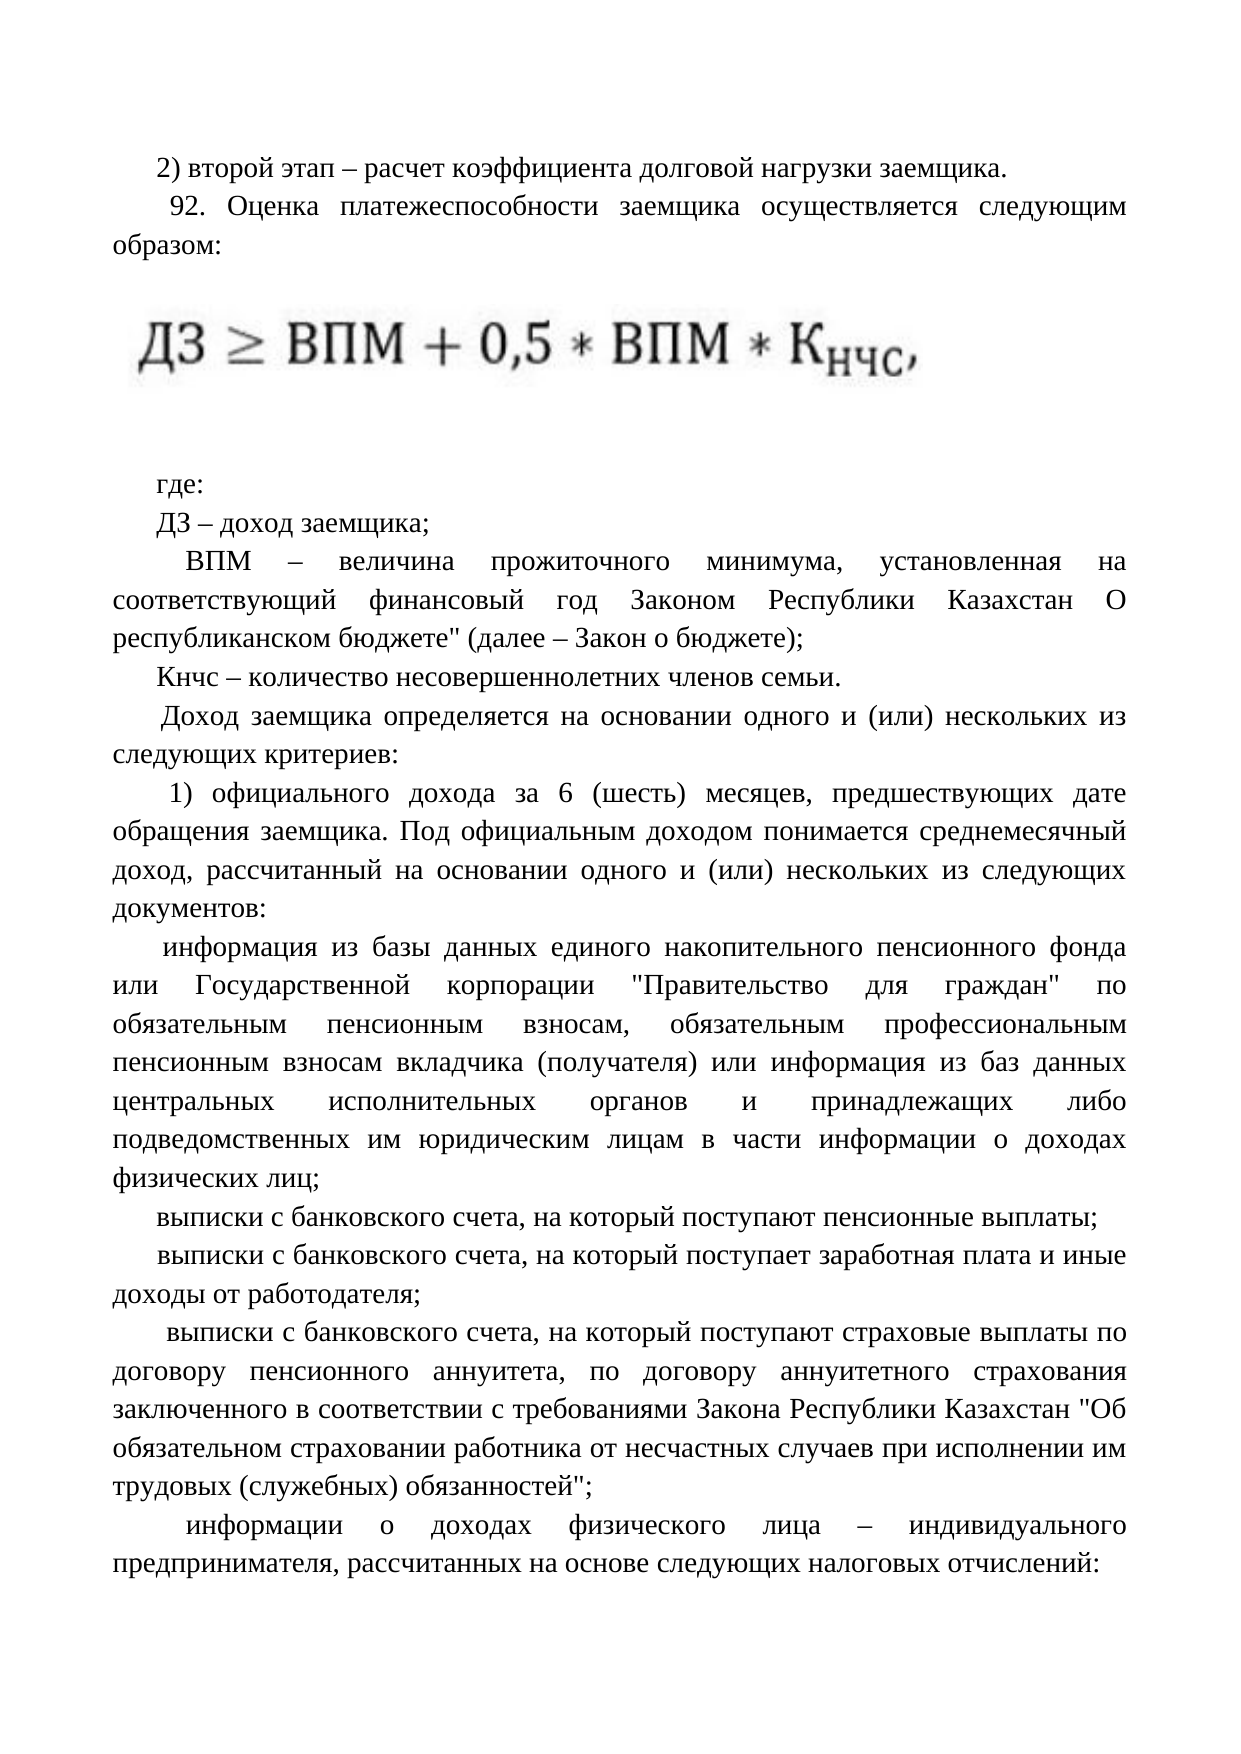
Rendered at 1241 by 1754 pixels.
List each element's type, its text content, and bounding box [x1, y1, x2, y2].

text выписки с банковского счета, на который поступают страховые выплаты по договору пенсионного аннуитета, по договору аннуитетного страхования заключенного в соответствии с требованиями Закона Республики Казахстан "Об обязательном страховании работника от несчастных случаев при исполнении им трудовых (служебных) обязанностей"; [112, 1314, 1128, 1502]
text Кнчс – количество несовершеннолетних членов семьи. [112, 659, 1128, 693]
text выписки с банковского счета, на который поступает заработная плата и иные доходы от работодателя; [112, 1237, 1128, 1309]
text 1) официального дохода за 6 (шесть) месяцев, предшествующих дате обращения заемщика. Под официальным доходом понимается среднемесячный доход, рассчитанный на основании одного и (или) нескольких из следующих документов: [112, 775, 1128, 924]
text где: [112, 466, 1128, 500]
picture [112, 304, 923, 402]
text информации о доходах физического лица – индивидуального предпринимателя, рассчитанных на основе следующих налоговых отчислений: [112, 1507, 1128, 1579]
text ДЗ – доход заемщика; [112, 505, 1128, 538]
text информация из базы данных единого накопительного пенсионного фонда или Государственной корпорации "Правительство для граждан" по обязательным пенсионным взносам, обязательным профессиональным пенсионным взносам вкладчика (получателя) или информация из баз данных центральных исполнительных органов и принадлежащих либо подведомственных им юридическим лицам в части информации о доходах физических лиц; [112, 929, 1128, 1194]
text 92. Оценка платежеспособности заемщика осуществляется следующим образом: [112, 188, 1128, 261]
text Доход заемщика определяется на основании одного и (или) нескольких из следующих критериев: [112, 698, 1128, 770]
text 2) второй этап – расчет коэффициента долговой нагрузки заемщика. [112, 150, 1128, 183]
text выписки с банковского счета, на который поступают пенсионные выплаты; [112, 1199, 1128, 1232]
text ВПМ – величина прожиточного минимума, установленная на соответствующий финансовый год Законом Республики Казахстан О республиканском бюджете" (далее – Закон о бюджете); [112, 543, 1128, 654]
